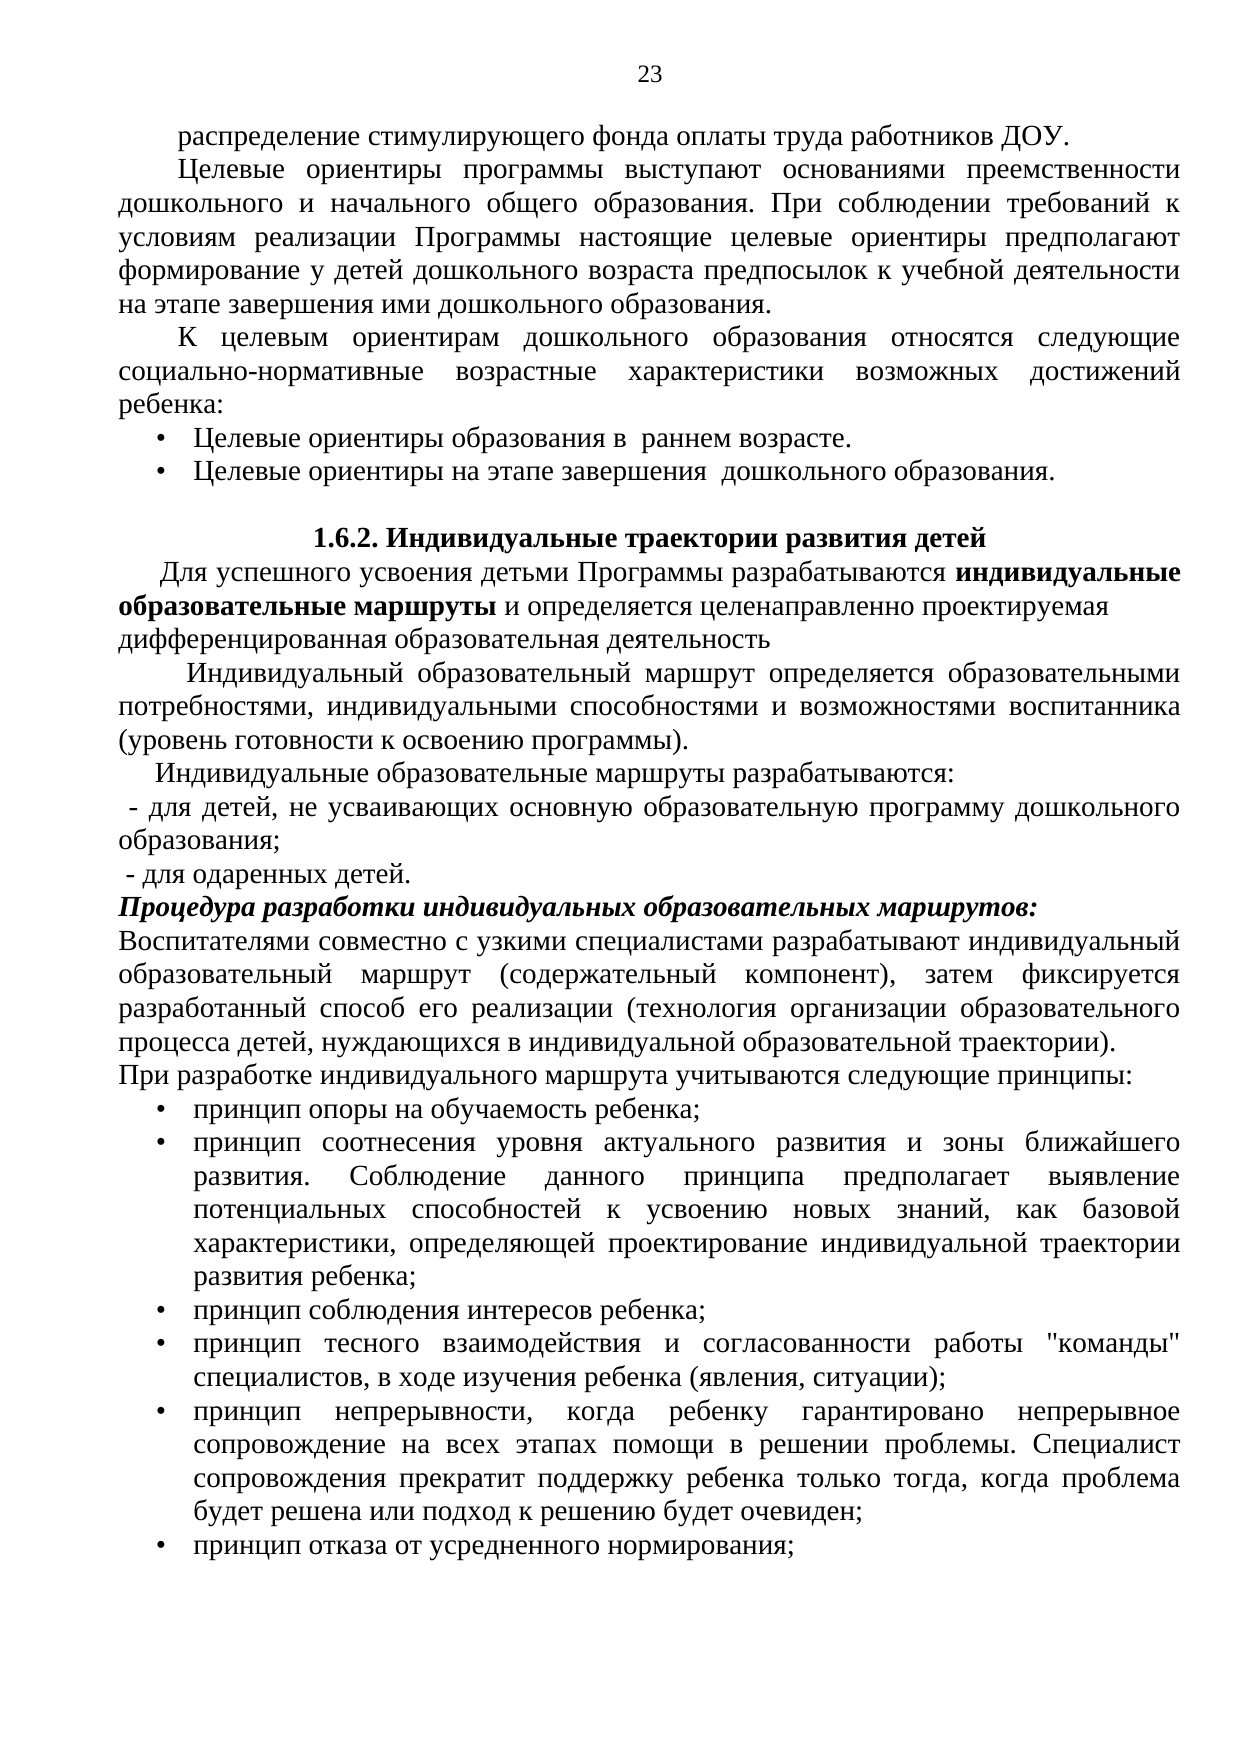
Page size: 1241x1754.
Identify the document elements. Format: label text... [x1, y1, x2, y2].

text Процедура разработки индивидуальных образовательных маршрутов: [118, 889, 1181, 923]
list принцип отказа от усредненного нормирования; [156, 1527, 1181, 1560]
text Индивидуальные образовательные маршруты разрабатываются: [118, 755, 1181, 789]
list Целевые ориентиры на этапе завершения дошкольного образования. [156, 453, 1181, 487]
text Индивидуальный образовательный маршрут определяется образовательными потребностями, индивидуальными способностями и возможностями воспитанника (уровень готовности к освоению программы). [118, 655, 1181, 755]
list Целевые ориентиры образования в раннем возрасте. [156, 420, 1181, 453]
text Для успешного усвоения детьми Программы разрабатываются индивидуальные образовательные маршруты и определяется целенаправленно проектируемая дифференцированная образовательная деятельность [118, 554, 1181, 655]
list принцип непрерывности, когда ребенку гарантировано непрерывное сопровождение на всех этапах помощи в решении проблемы. Специалист сопровождения прекратит поддержку ребенка только тогда, когда проблема будет решена или подход к решению будет очевиден; [156, 1393, 1181, 1527]
text Целевые ориентиры программы выступают основаниями преемственности дошкольного и начального общего образования. При соблюдении требований к условиям реализации Программы настоящие целевые ориентиры предполагают формирование у детей дошкольного возраста предпосылок к учебной деятельности на этапе завершения ими дошкольного образования. [118, 152, 1181, 319]
text К целевым ориентирам дошкольного образования относятся следующие социально-нормативные возрастные характеристики возможных достижений ребенка: [118, 319, 1181, 420]
list принцип соблюдения интересов ребенка; [156, 1292, 1181, 1326]
text 1.6.2. Индивидуальные траектории развития детей [118, 521, 1181, 554]
text При разработке индивидуального маршрута учитываются следующие принципы: [118, 1057, 1181, 1091]
text - для детей, не усваивающих основную образовательную программу дошкольного образования; [118, 789, 1181, 856]
list принцип соотнесения уровня актуального развития и зоны ближайшего развития. Соблюдение данного принципа предполагает выявление потенциальных способностей к усвоению новых знаний, как базовой характеристики, определяющей проектирование индивидуальной траектории развития ребенка; [156, 1124, 1181, 1292]
text Воспитателями совместно с узкими специалистами разрабатывают индивидуальный образовательный маршрут (содержательный компонент), затем фиксируется разработанный способ его реализации (технология организации образовательного процесса детей, нуждающихся в индивидуальной образовательной траектории). [118, 923, 1181, 1057]
text - для одаренных детей. [118, 856, 1181, 889]
list принцип тесного взаимодействия и согласованности работы "команды" специалистов, в ходе изучения ребенка (явления, ситуации); [156, 1326, 1181, 1393]
list принцип опоры на обучаемость ребенка; [156, 1091, 1181, 1124]
text распределение стимулирующего фонда оплаты труда работников ДОУ. [118, 118, 1181, 152]
